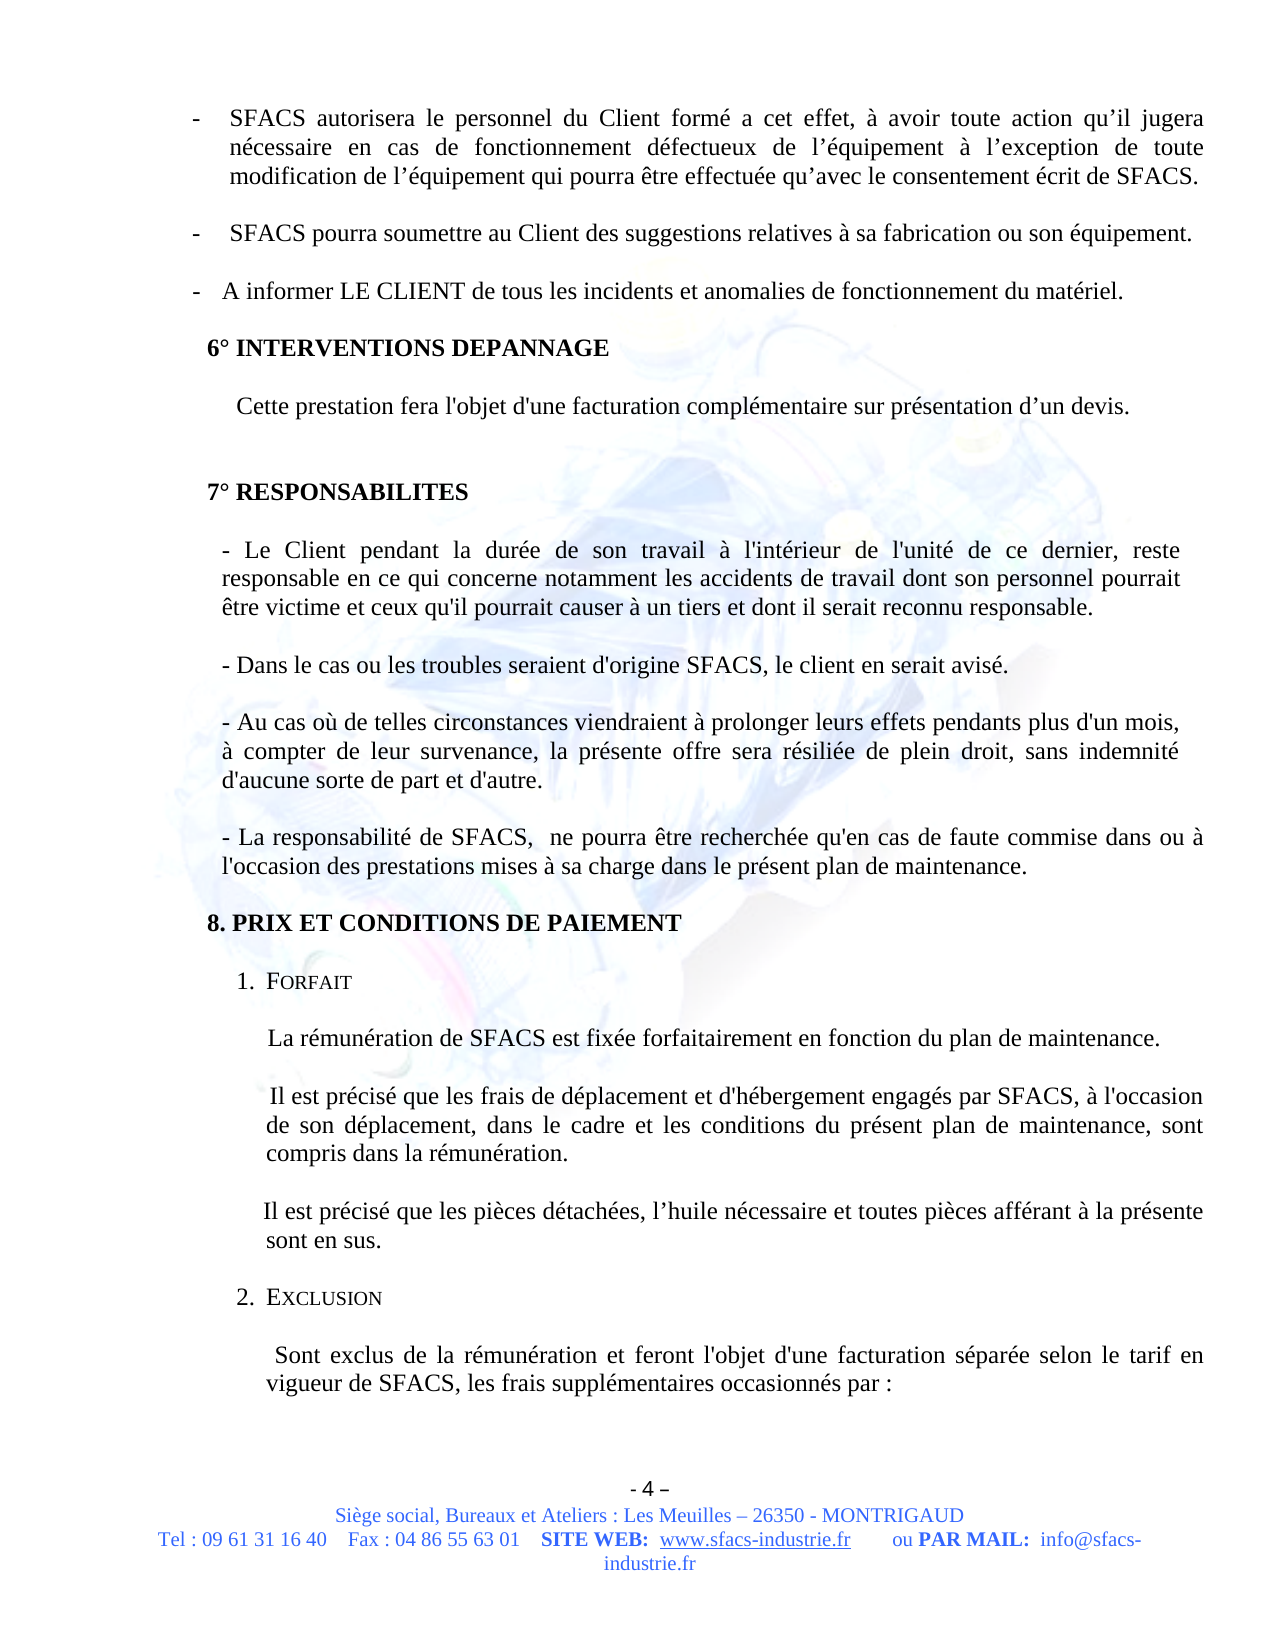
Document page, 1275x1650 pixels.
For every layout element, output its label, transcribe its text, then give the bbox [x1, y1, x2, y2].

text - Au cas où de telles circonstances viendraient à prolonger leurs effets pendants plus d'un mois, à compter de leur survenance, la présente offre sera résiliée de plein droit, sans indemnité d'aucune sorte de part et d'autre. [222, 707, 1181, 793]
text - La responsabilité de SFACS, ne pourra être recherchée qu'en cas de faute commise dans ou à l'occasion des prestations mises à sa charge dans le présent plan de maintenance. [222, 822, 1205, 880]
list SFACS pourra soumettre au Client des suggestions relatives à sa fabrication ou son équipement. [192, 218, 1205, 247]
text Il est précisé que les pièces détachées, l’huile nécessaire et toutes pièces afférant à la présente sont en sus. [236, 1196, 1205, 1253]
text La rémunération de SFACS est fixée forfaitairement en fonction du plan de maintenance. [236, 1023, 1205, 1052]
text 7° RESPONSABILITES [207, 477, 1181, 506]
list A informer LE CLIENT de tous les incidents et anomalies de fonctionnement du matériel. [192, 276, 1181, 305]
text Cette prestation fera l'objet d'une facturation complémentaire sur présentation d’un devis. [236, 391, 1181, 420]
text - Le Client pendant la durée de son travail à l'intérieur de l'unité de ce dernier, reste responsable en ce qui concerne notamment les accidents de travail dont son personnel pourrait être victime et ceux qu'il pourrait causer à un tiers et dont il serait reconnu responsable. [222, 535, 1181, 621]
list Forfait [236, 966, 1205, 995]
text 6° INTERVENTIONS DEPANNAGE [207, 333, 1181, 362]
text Sont exclus de la rémunération et feront l'objet d'une facturation séparée selon le tarif en vigueur de SFACS, les frais supplémentaires occasionnés par : [236, 1340, 1205, 1397]
list SFACS autorisera le personnel du Client formé a cet effet, à avoir toute action qu’il jugera nécessaire en cas de fonctionnement défectueux de l’équipement à l’exception de toute modification de l’équipement qui pourra être effectuée qu’avec le consentement écrit de SFACS. [192, 103, 1205, 190]
list Exclusion [236, 1282, 1205, 1311]
text - Dans le cas ou les troubles seraient d'origine SFACS, le client en serait avisé. [222, 650, 1181, 678]
text 8. PRIX ET CONDITIONS DE PAIEMENT [207, 908, 1205, 937]
text Il est précisé que les frais de déplacement et d'hébergement engagés par SFACS, à l'occasion de son déplacement, dans le cadre et les conditions du présent plan de maintenance, sont compris dans la rémunération. [236, 1081, 1205, 1167]
